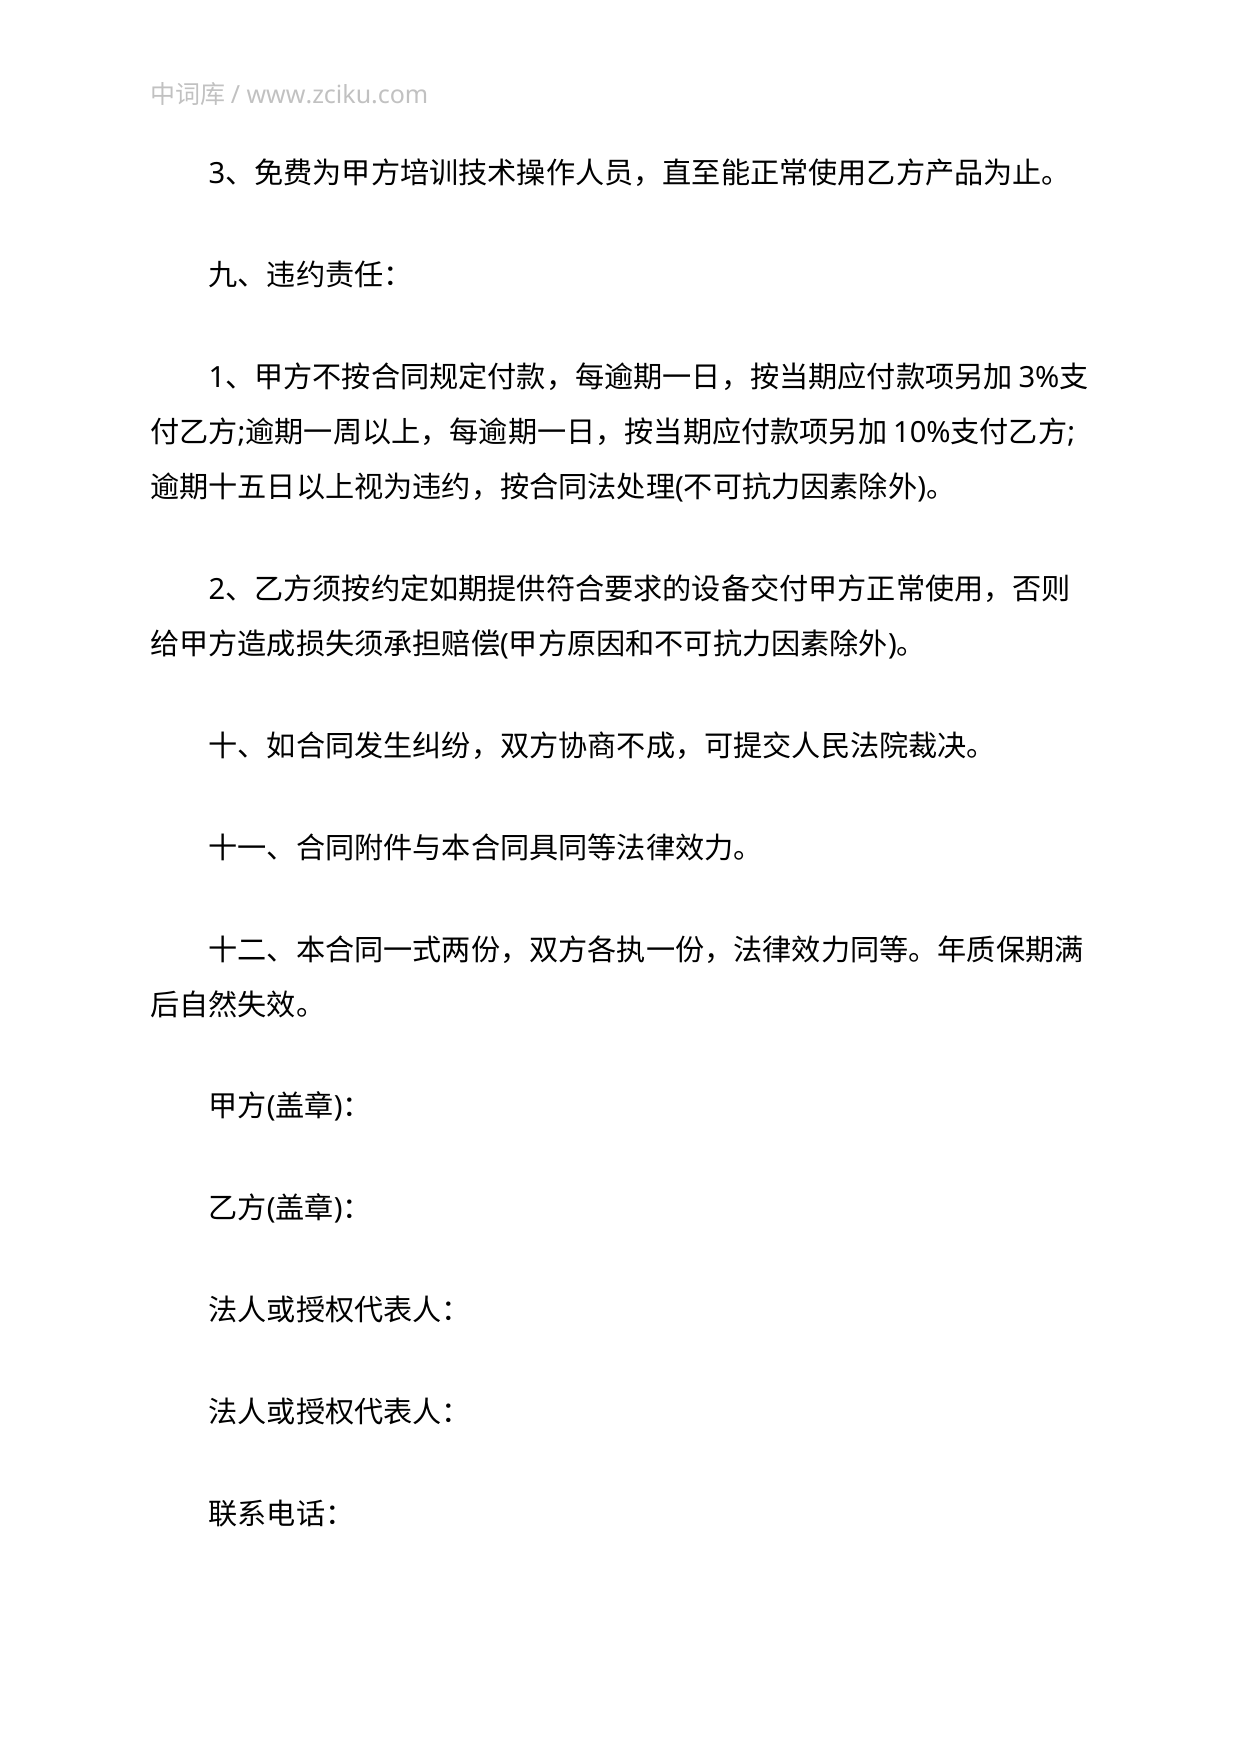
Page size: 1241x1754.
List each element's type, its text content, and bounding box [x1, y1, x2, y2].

text 九、违约责任： [150, 252, 1090, 294]
text 2、乙方须按约定如期提供符合要求的设备交付甲方正常使用，否则给甲方造成损失须承担赔偿(甲方原因和不可抗力因素除外)。 [150, 566, 1090, 663]
text 十、如合同发生纠纷，双方协商不成，可提交人民法院裁决。 [150, 723, 1090, 765]
text 1、甲方不按合同规定付款，每逾期一日，按当期应付款项另加3%支付乙方;逾期一周以上，每逾期一日，按当期应付款项另加10%支付乙方;逾期十五日以上视为违约，按合同法处理(不可抗力因素除外)。 [150, 354, 1090, 506]
text 联系电话： [150, 1490, 1090, 1533]
text 3、免费为甲方培训技术操作人员，直至能正常使用乙方产品为止。 [150, 150, 1090, 192]
text 乙方(盖章)： [150, 1185, 1090, 1227]
text 法人或授权代表人： [150, 1287, 1090, 1329]
text 甲方(盖章)： [150, 1083, 1090, 1125]
text 十二、本合同一式两份，双方各执一份，法律效力同等。年质保期满后自然失效。 [150, 926, 1090, 1023]
text 十一、合同附件与本合同具同等法律效力。 [150, 824, 1090, 867]
text 法人或授权代表人： [150, 1389, 1090, 1431]
